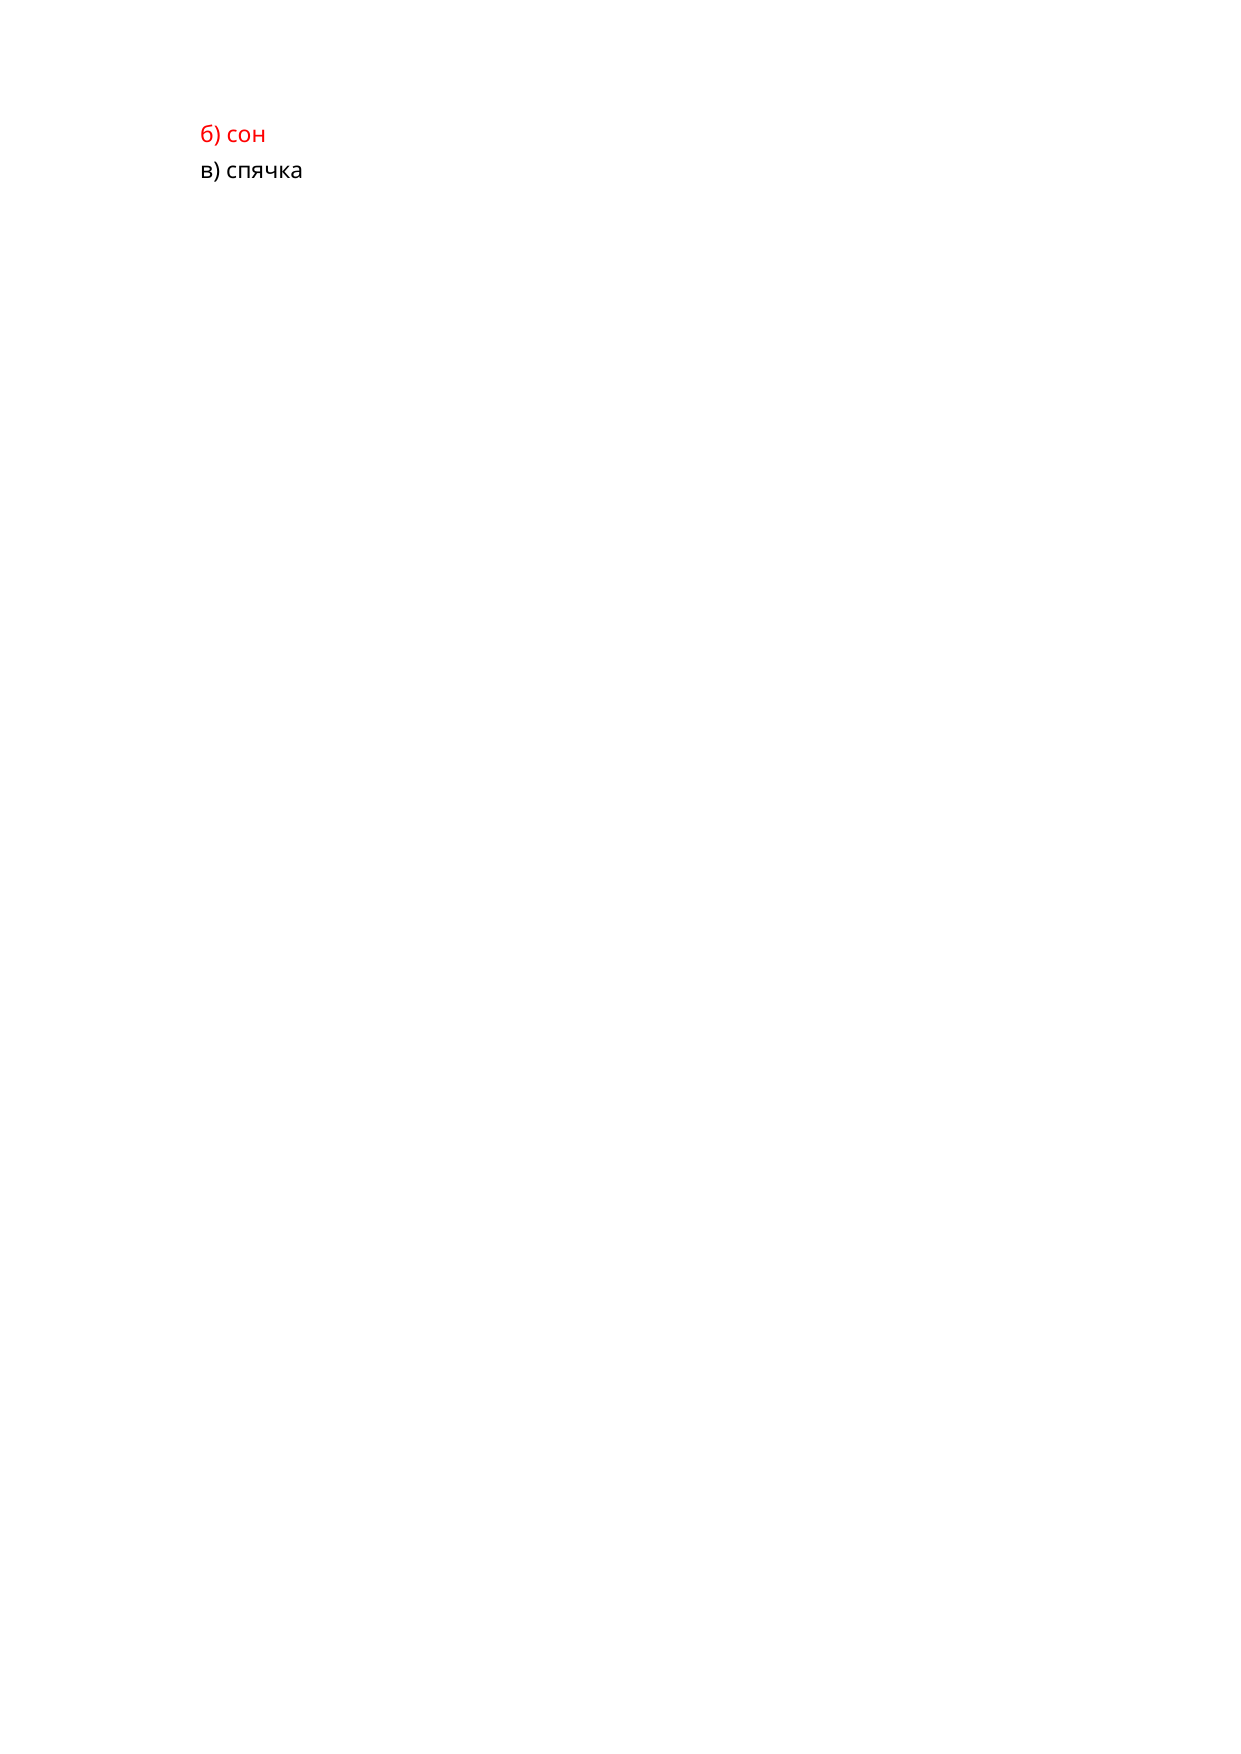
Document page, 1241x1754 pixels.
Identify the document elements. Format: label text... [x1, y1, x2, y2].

list в) спячка [200, 154, 1152, 185]
list б) сон [200, 118, 1152, 149]
